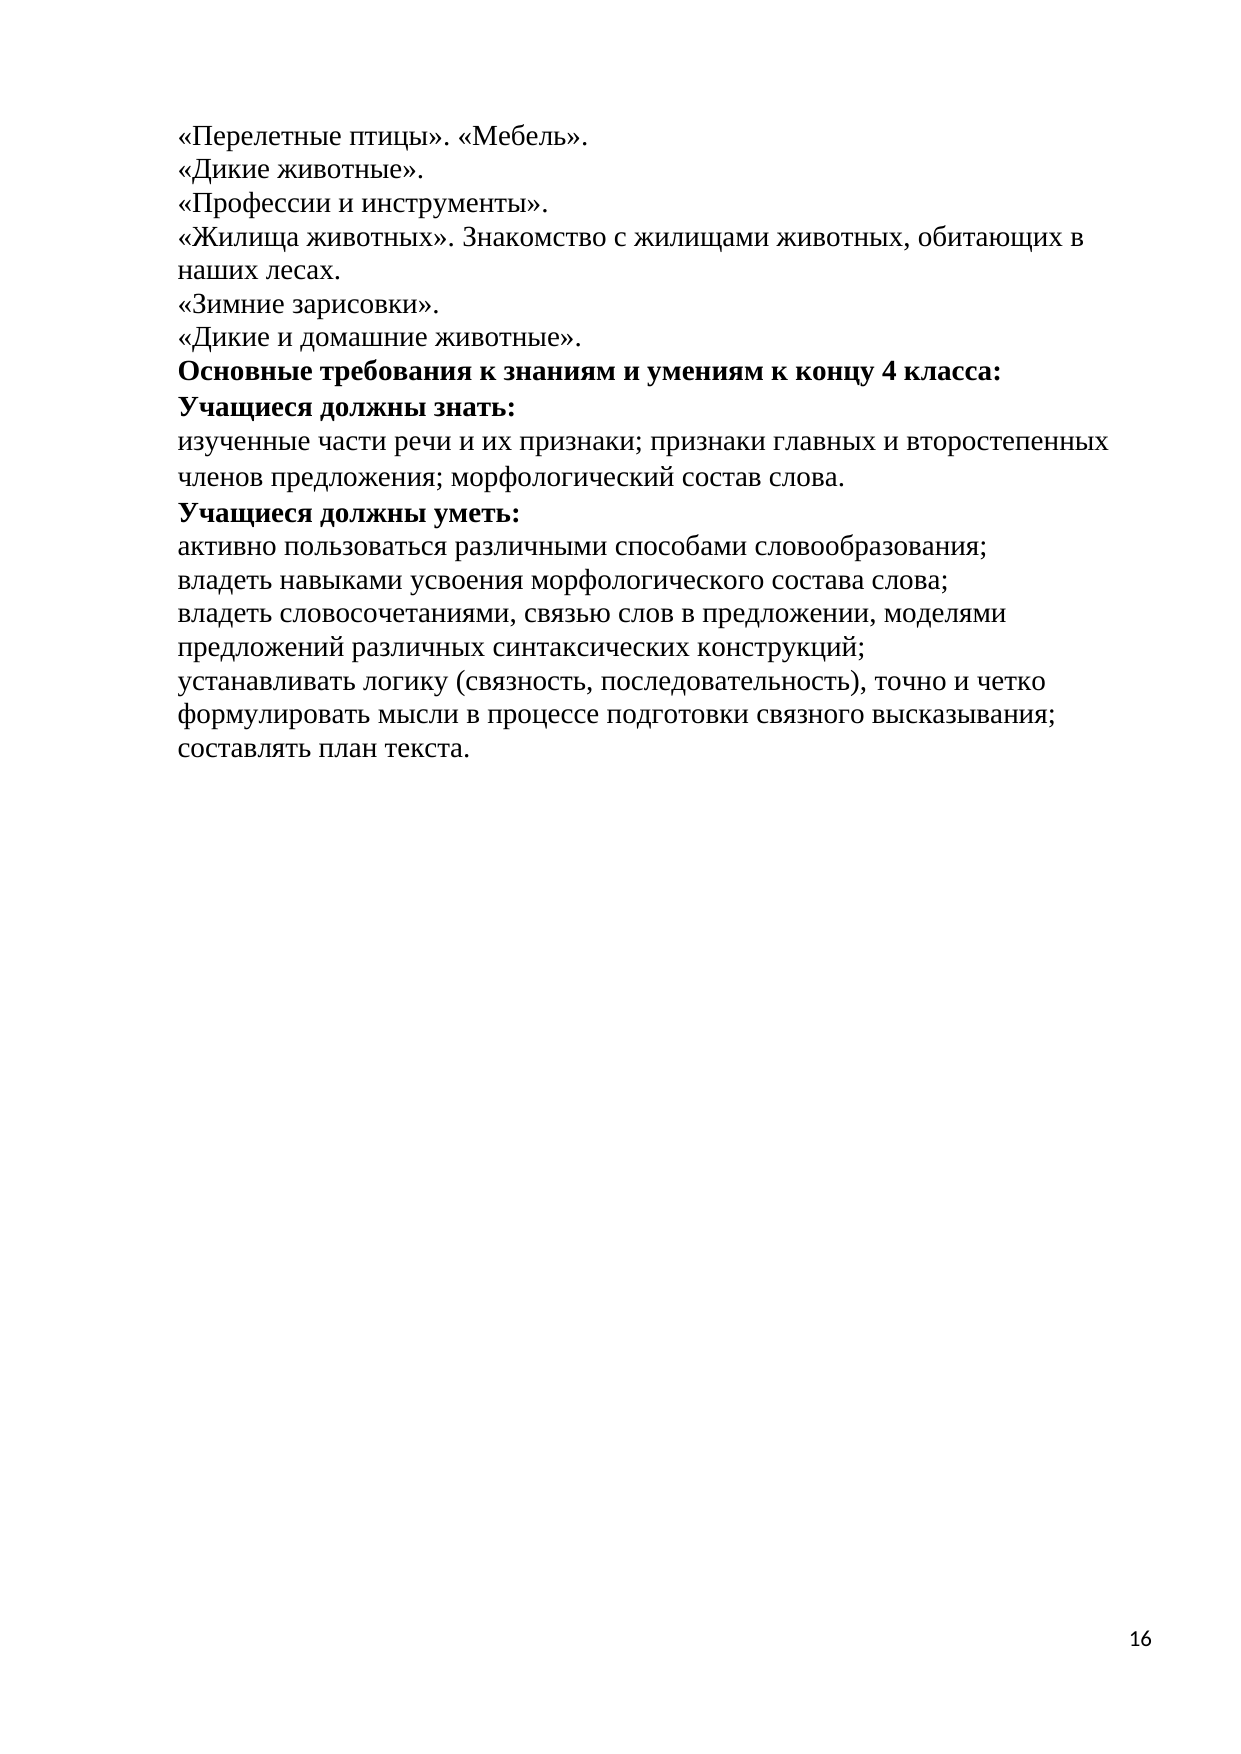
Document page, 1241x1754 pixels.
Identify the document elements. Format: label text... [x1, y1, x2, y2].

text активно пользоваться различными способами словообразования; [177, 528, 1152, 562]
text Основные требования к знаниям и умениям к концу 4 класса: [177, 353, 1152, 386]
text «Жилища животных». Знакомство с жилищами животных, обитающих в наших лесах. [177, 219, 1152, 286]
text Учащиеся должны знать: [177, 389, 1152, 423]
text составлять план текста. [177, 730, 1152, 763]
text «Дикие и домашние животные». [177, 319, 1152, 353]
text «Зимние зарисовки». [177, 286, 1152, 319]
text устанавливать логику (связность, последовательность), точно и четко формулировать мысли в процессе подготовки связного высказывания; [177, 663, 1152, 730]
text «Профессии и инструменты». [177, 185, 1152, 219]
text владеть словосочетаниями, связью слов в предложении, моделями предложений различных синтаксических конструкций; [177, 596, 1152, 663]
text «Перелетные птицы». «Мебель». [177, 118, 1152, 152]
text «Дикие животные». [177, 152, 1152, 185]
text Учащиеся должны уметь: [177, 495, 1152, 528]
text владеть навыками усвоения морфологического состава слова; [177, 562, 1152, 596]
text изученные части речи и их признаки; признаки главных и второстепенных членов предложения; морфологический состав слова. [177, 423, 1152, 492]
